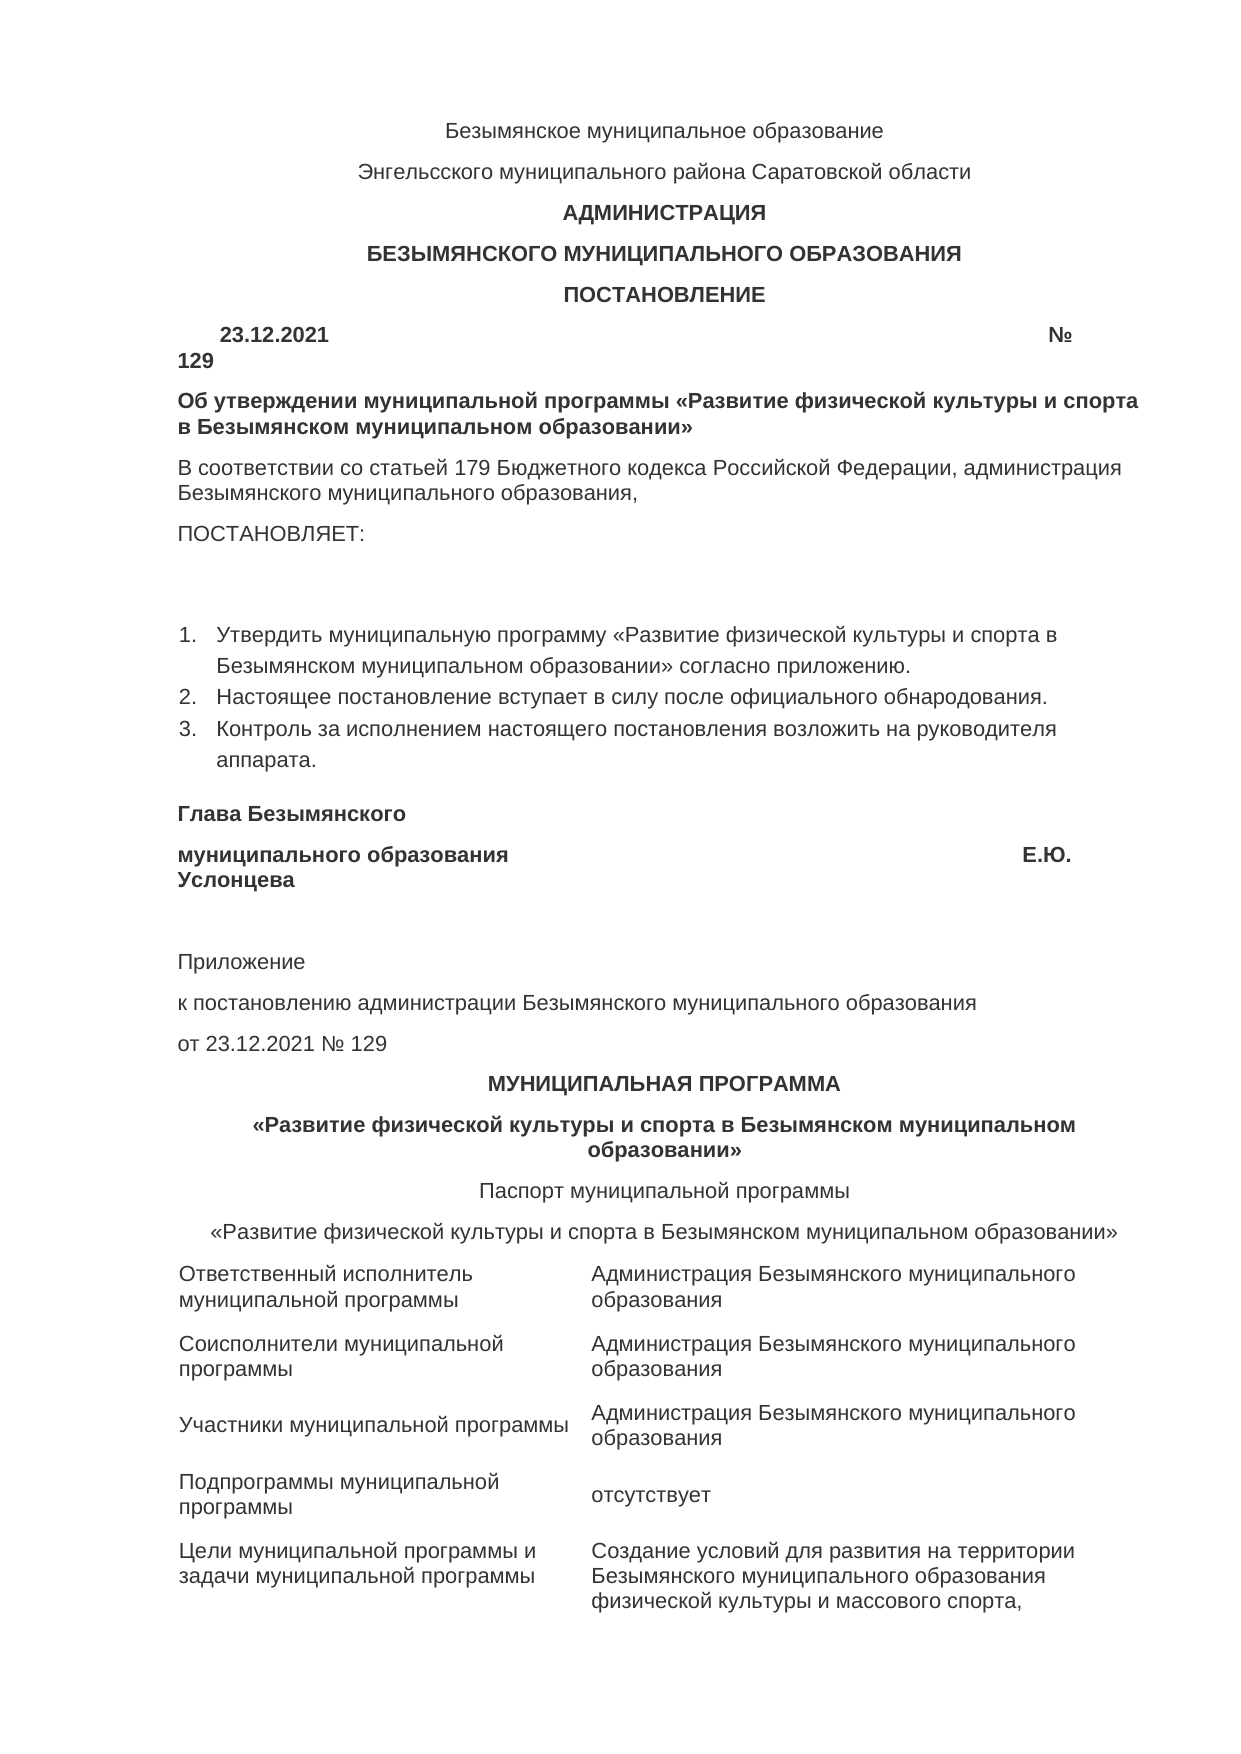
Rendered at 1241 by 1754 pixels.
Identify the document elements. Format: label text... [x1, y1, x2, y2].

text «Развитие физической культуры и спорта в Безымянском муниципальном образовании» [177, 1219, 1152, 1244]
text В соответствии со статьей 179 Бюджетного кодекса Российской Федерации, администрация Безымянского муниципального образования, [177, 454, 1152, 505]
text Приложение [177, 949, 1152, 974]
list Утвердить муниципальную программу «Развитие физической культуры и спорта в Безымянском муниципальном образовании» согласно приложению. [179, 616, 1152, 678]
list Настоящее постановление вступает в силу после официального обнародования. [179, 678, 1152, 709]
text «Развитие физической культуры и спорта в Безымянском муниципальном образовании» [177, 1112, 1152, 1162]
text от 23.12.2021 № 129 [177, 1030, 1152, 1056]
table_header Ответственный исполнитель муниципальной программы [177, 1260, 589, 1329]
table_cell Участники муниципальной программы [177, 1398, 589, 1467]
text Паспорт муниципальной программы [177, 1178, 1152, 1203]
text БЕЗЫМЯНСКОГО МУНИЦИПАЛЬНОГО ОБРАЗОВАНИЯ [177, 241, 1152, 266]
text МУНИЦИПАЛЬНАЯ ПРОГРАММА [177, 1071, 1152, 1096]
text Об утверждении муниципальной программы «Развитие физической культуры и спорта в Безымянском муниципальном образовании» [177, 388, 1152, 439]
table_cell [590, 1536, 1152, 1615]
text Энгельсского муниципального района Саратовской области [177, 159, 1152, 184]
text Безымянское муниципальное образование [177, 118, 1152, 143]
text муниципального образования Е.Ю. Услонцева [177, 842, 1152, 892]
text АДМИНИСТРАЦИЯ [177, 200, 1152, 225]
table_cell отсутствует [590, 1467, 1152, 1536]
text к постановлению администрации Безымянского муниципального образования [177, 989, 1152, 1015]
text 23.12.2021 № 129 [177, 322, 1152, 373]
table_cell Администрация Безымянского муниципального образования [590, 1329, 1152, 1398]
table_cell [177, 1536, 589, 1615]
table_header Администрация Безымянского муниципального образования [590, 1260, 1152, 1329]
text ПОСТАНОВЛЯЕТ: [177, 520, 1152, 546]
table_cell Соисполнители муниципальной программы [177, 1329, 589, 1398]
table_cell Администрация Безымянского муниципального образования [590, 1398, 1152, 1467]
list Контроль за исполнением настоящего постановления возложить на руководителя аппарата. [179, 709, 1152, 772]
text ПОСТАНОВЛЕНИЕ [177, 281, 1152, 307]
table_cell Подпрограммы муниципальной программы [177, 1467, 589, 1536]
text Глава Безымянского [177, 801, 1152, 826]
